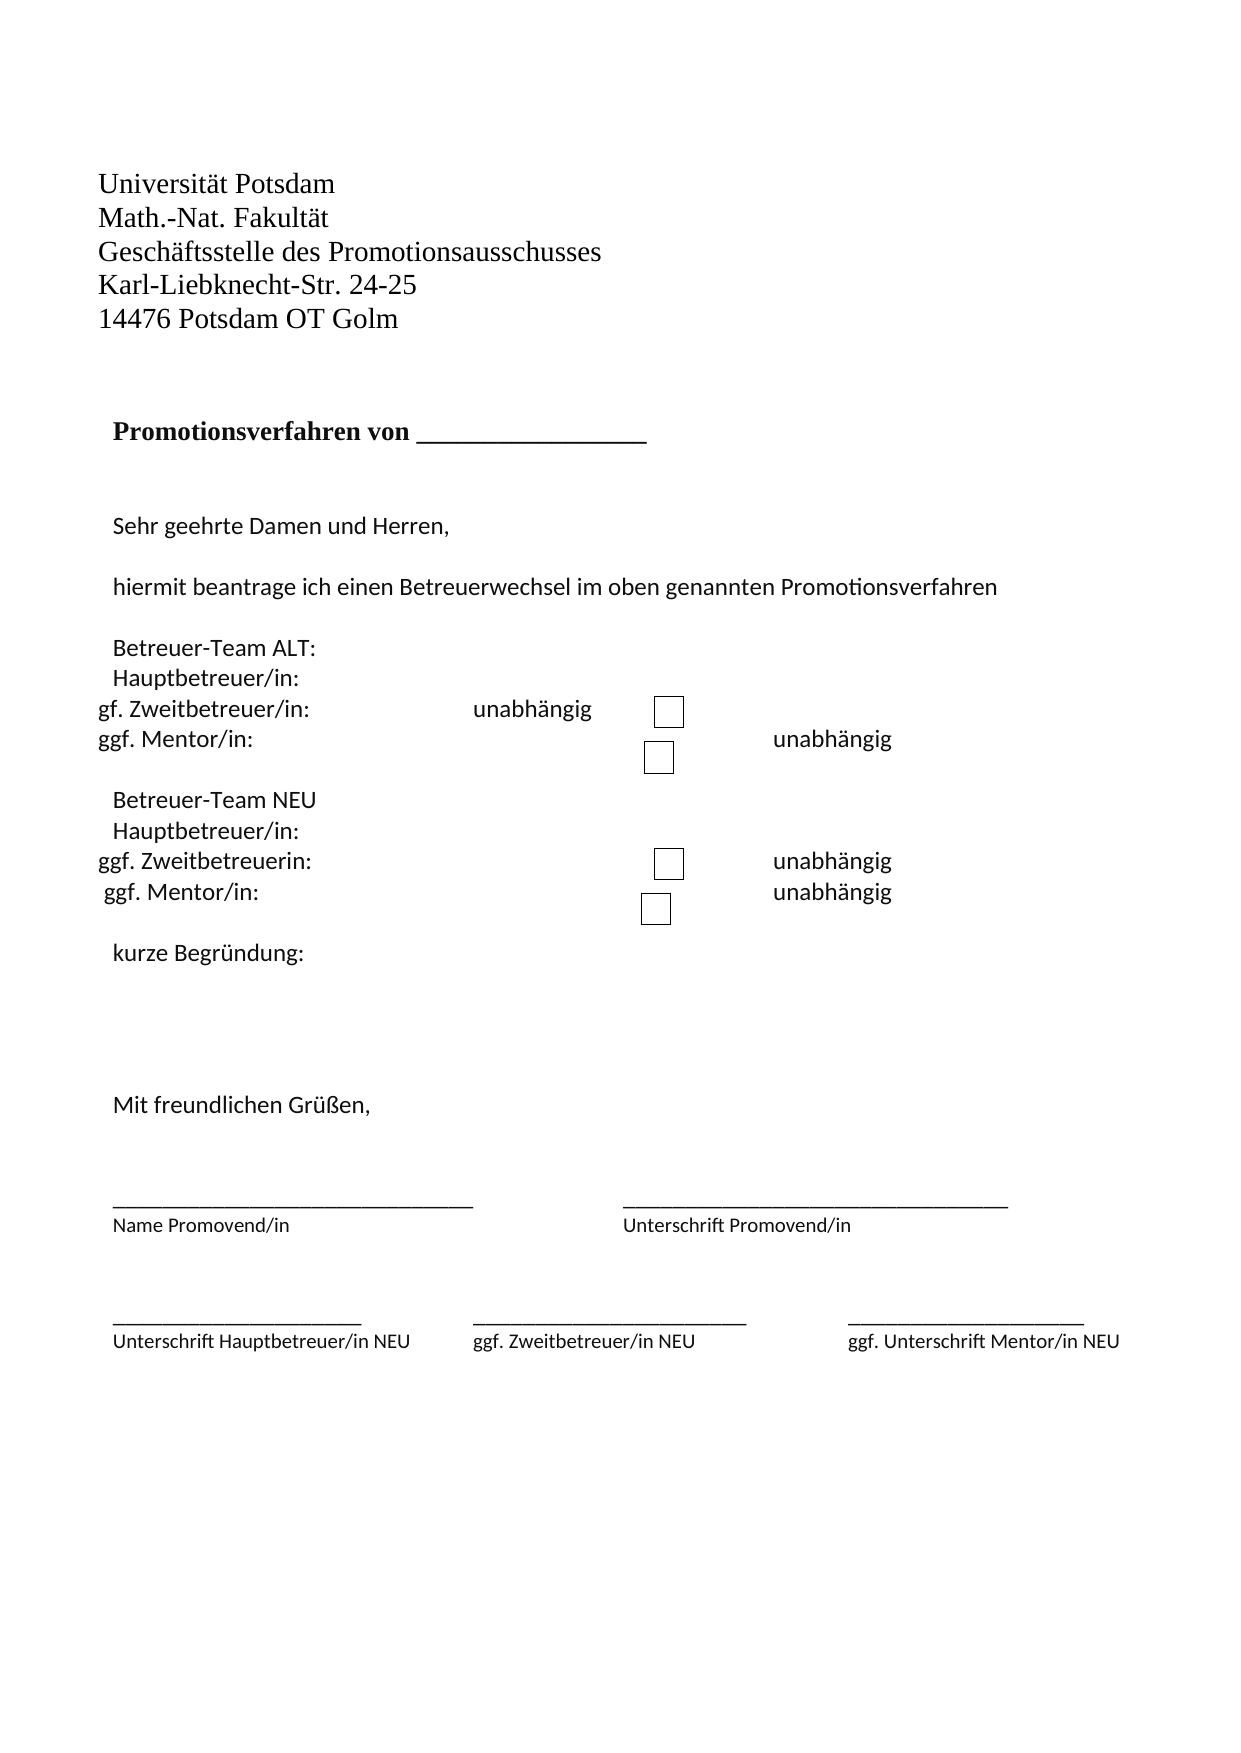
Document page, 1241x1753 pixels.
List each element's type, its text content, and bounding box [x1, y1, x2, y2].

text _____________________________ _______________________________ [113, 1181, 1240, 1212]
text Hauptbetreuer/in: [113, 662, 1240, 693]
text Universität Potsdam [98, 167, 1240, 200]
table_header [642, 894, 670, 924]
text Name Promovend/in Unterschrift Promovend/in [113, 1212, 1240, 1237]
text Math.-Nat. Fakultät [98, 200, 1240, 234]
text ggf. Mentor/in: unabhängig [98, 876, 1240, 907]
table_header [655, 697, 683, 727]
text Geschäftsstelle des Promotionsausschusses [98, 234, 1240, 267]
text ggf. Mentor/in: unabhängig [98, 723, 1240, 754]
text Sehr geehrte Damen und Herren, [113, 510, 1240, 540]
text Betreuer-Team ALT: [113, 632, 1240, 662]
text kurze Begründung: [113, 937, 1240, 968]
text Hauptbetreuer/in: [113, 815, 1240, 846]
text Mit freundlichen Grüßen, [113, 1090, 1240, 1120]
text Karl-Liebknecht-Str. 24-25 [98, 267, 1240, 301]
table_header [645, 742, 673, 773]
text gf. Zweitbetreuer/in: unabhängig [98, 693, 1240, 723]
text ggf. Zweitbetreuerin: unabhängig [98, 846, 1240, 876]
text Promotionsverfahren von _________________ [113, 415, 1240, 446]
text 14476 Potsdam OT Golm [98, 301, 1240, 334]
text ____________________ ______________________ ___________________ [113, 1298, 1240, 1329]
text Unterschrift Hauptbetreuer/in NEU ggf. Zweitbetreuer/in NEU ggf. Unterschrift Mentor/in NEU [113, 1329, 1240, 1354]
text hiermit beantrage ich einen Betreuerwechsel im oben genannten Promotionsverfahren [113, 571, 1240, 601]
text Betreuer-Team NEU [113, 784, 1240, 815]
table_header [655, 849, 683, 879]
